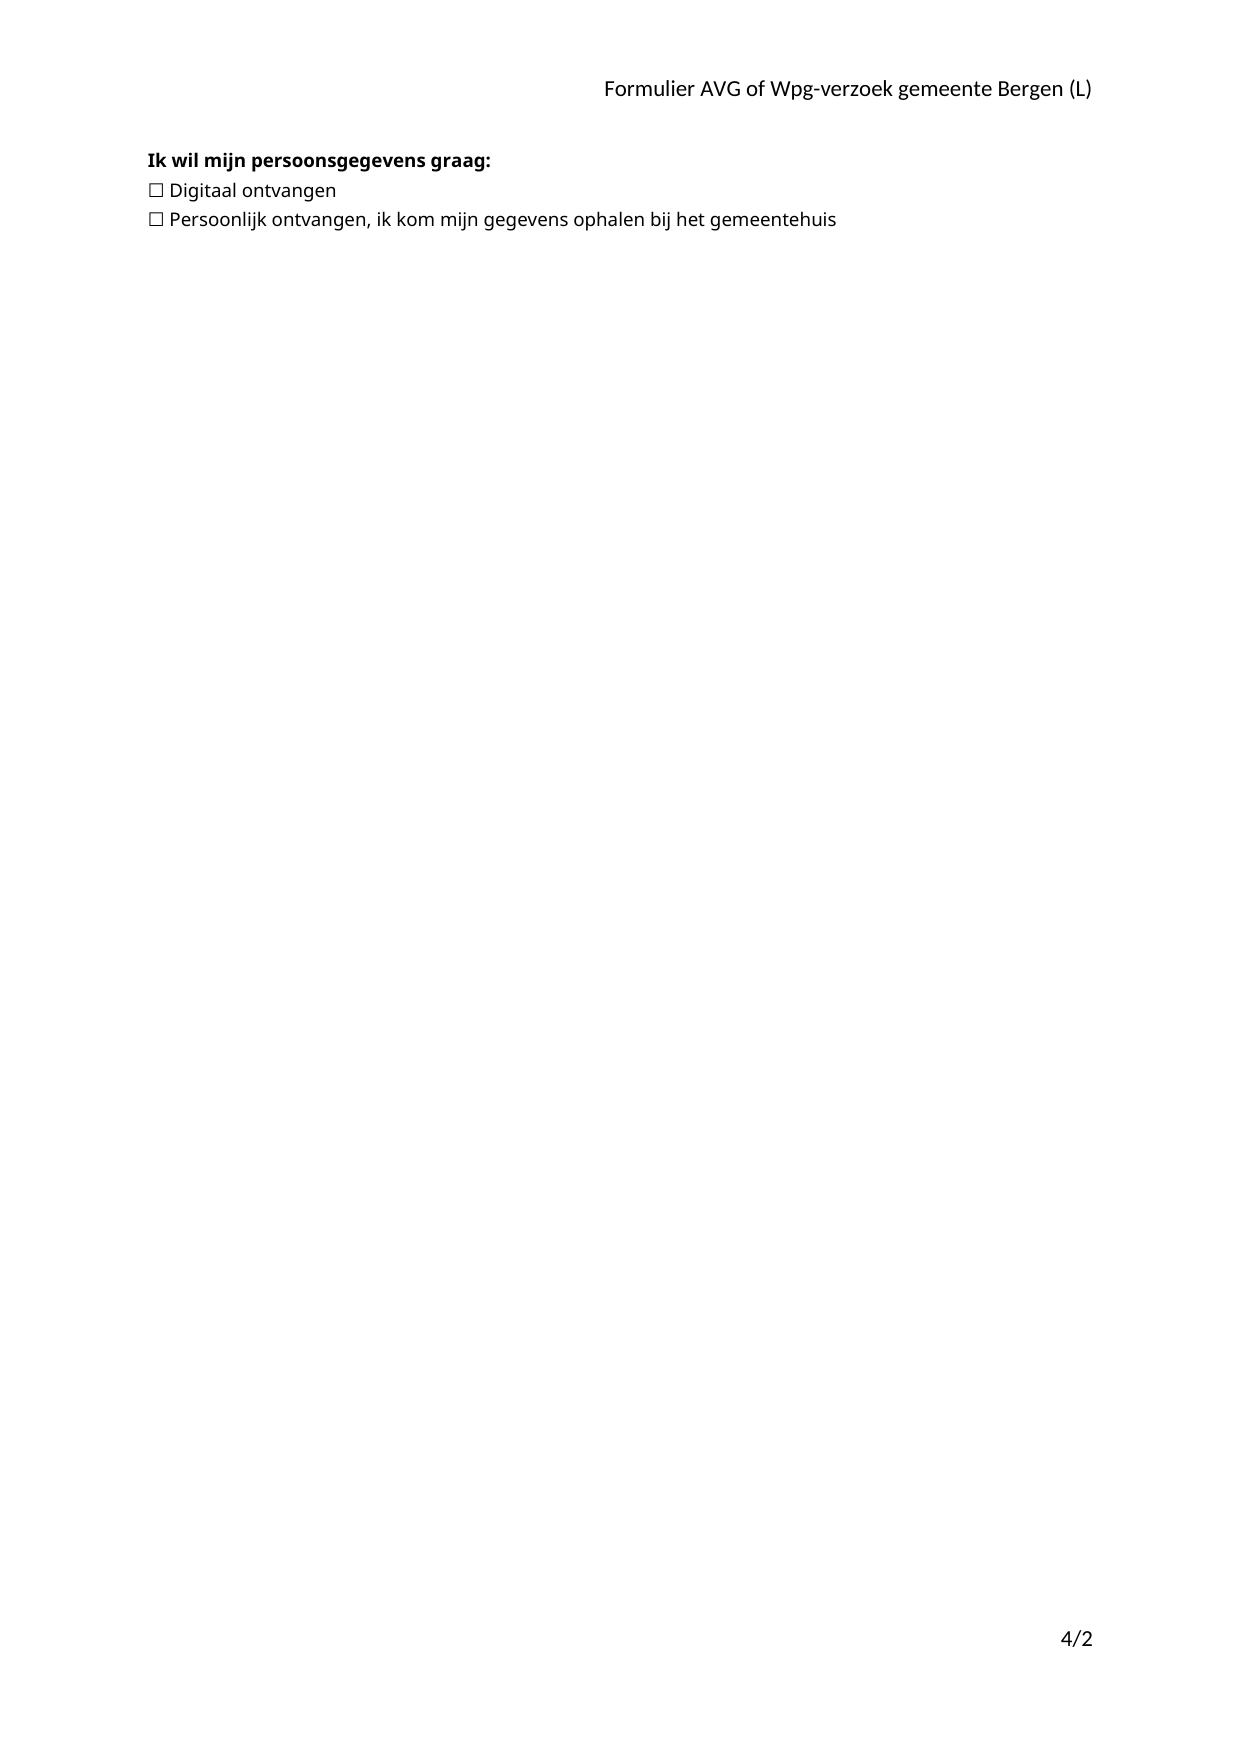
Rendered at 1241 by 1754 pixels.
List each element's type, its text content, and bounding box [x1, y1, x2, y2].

text ☐ Digitaal ontvangen [148, 177, 1093, 202]
text ☐ Persoonlijk ontvangen, ik kom mijn gegevens ophalen bij het gemeentehuis [148, 206, 1093, 232]
text Ik wil mijn persoonsgegevens graag: [148, 148, 1093, 173]
